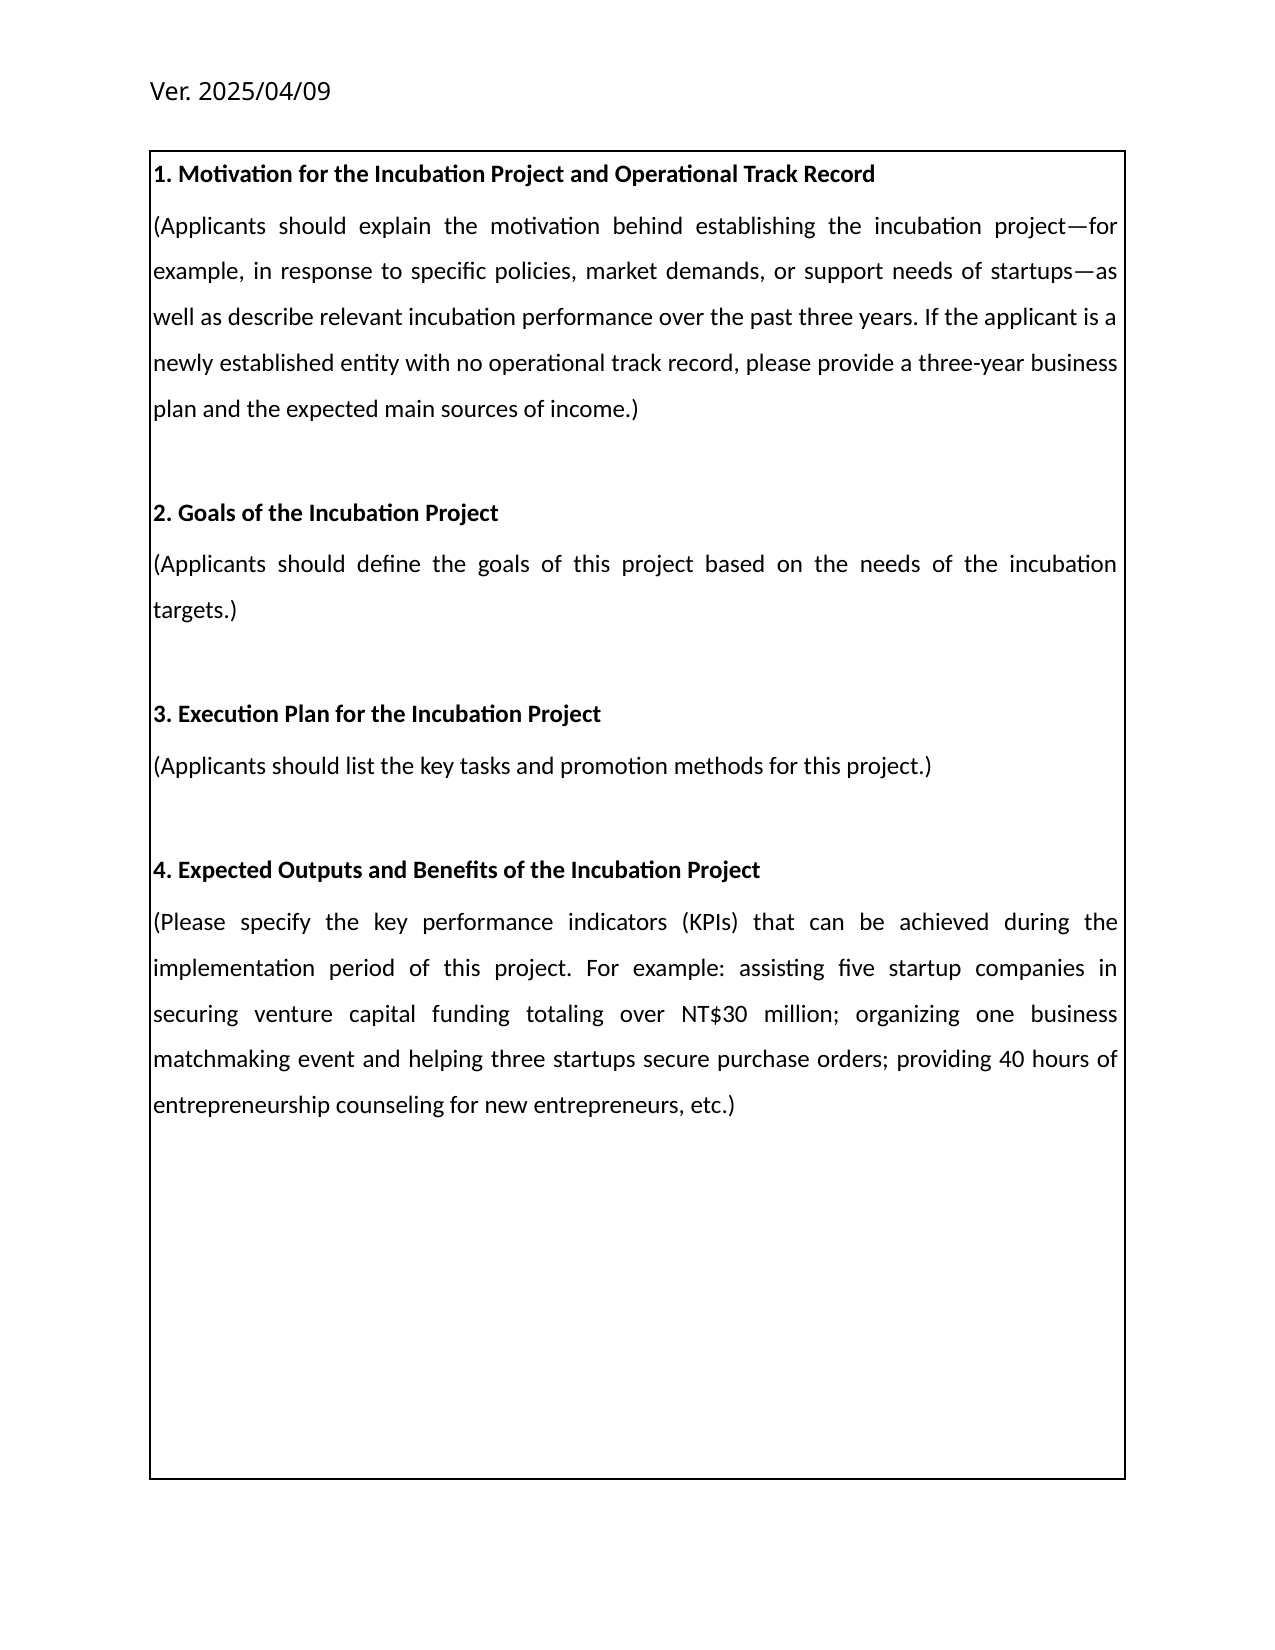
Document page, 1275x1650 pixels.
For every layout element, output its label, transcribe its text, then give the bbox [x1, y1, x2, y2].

table_cell 1. Motivation for the Incubation Project and Operational Track Record (Applicants should explain the motivation behind establishing the incubation project—for example, in response to specific policies, market demands, or support needs of startups—as well as describe relevant incubation performance over the past three years. If the applicant is a newly established entity with no operational track record, please provide a three-year business plan and the expected main sources of income.) 2. Goals of the Incubation Project (Applicants should define the goals of this project based on the needs of the incubation targets.) 3. Execution Plan for the Incubation Project (Applicants should list the key tasks and promotion methods for this project.) 4. Expected Outputs and Benefits of the Incubation Project (Please specify the key performance indicators (KPIs) that can be achieved during the implementation period of this project. For example: assisting five startup companies in securing venture capital funding totaling over NT$30 million; organizing one business matchmaking event and helping three startups secure purchase orders; providing 40 hours of entrepreneurship counseling for new entrepreneurs, etc.) [151, 152, 1124, 1478]
